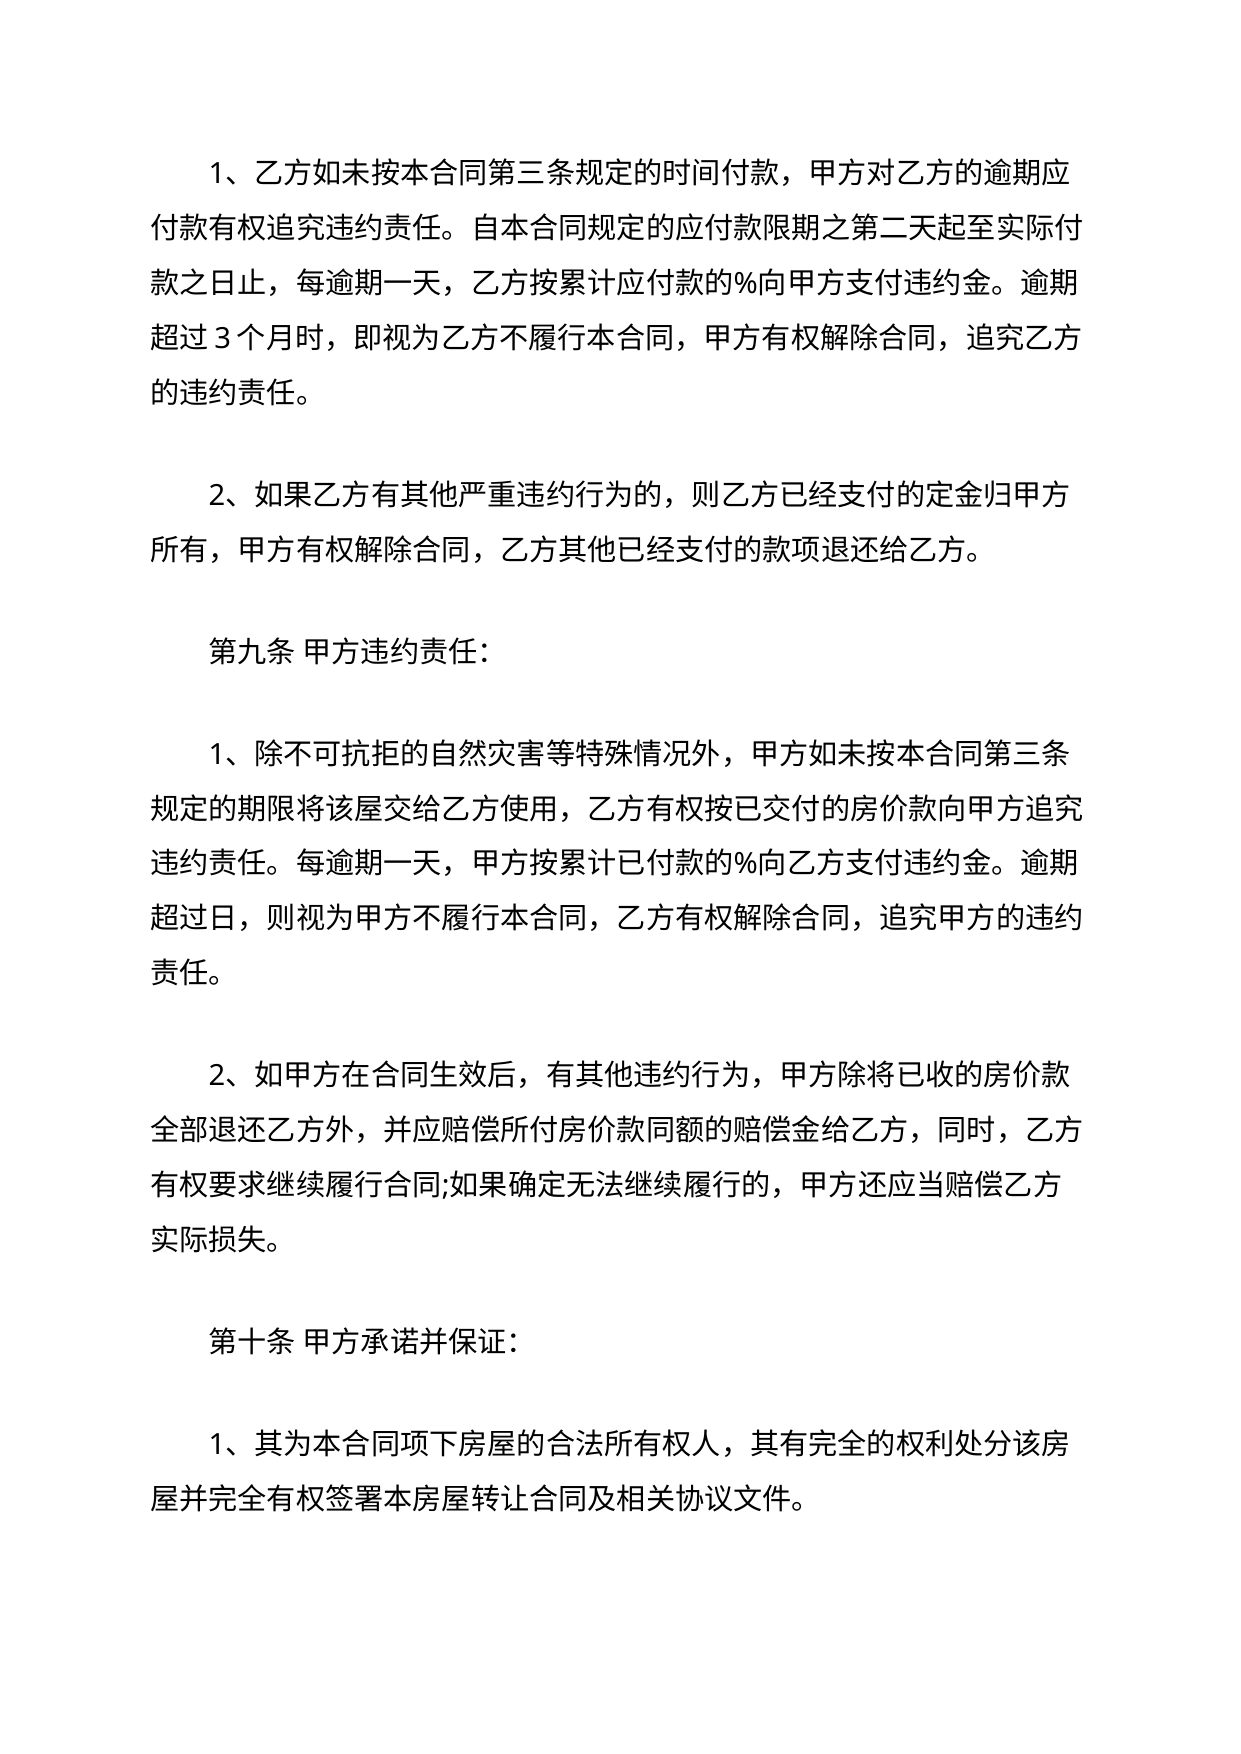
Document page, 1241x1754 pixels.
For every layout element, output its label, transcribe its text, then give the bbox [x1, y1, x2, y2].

text 2、如甲方在合同生效后，有其他违约行为，甲方除将已收的房价款全部退还乙方外，并应赔偿所付房价款同额的赔偿金给乙方，同时，乙方有权要求继续履行合同;如果确定无法继续履行的，甲方还应当赔偿乙方实际损失。 [150, 1052, 1090, 1259]
text 1、其为本合同项下房屋的合法所有权人，其有完全的权利处分该房屋并完全有权签署本房屋转让合同及相关协议文件。 [150, 1420, 1090, 1517]
text 1、除不可抗拒的自然灾害等特殊情况外，甲方如未按本合同第三条规定的期限将该屋交给乙方使用，乙方有权按已交付的房价款向甲方追究违约责任。每逾期一天，甲方按累计已付款的%向乙方支付违约金。逾期超过日，则视为甲方不履行本合同，乙方有权解除合同，追究甲方的违约责任。 [150, 730, 1090, 992]
text 1、乙方如未按本合同第三条规定的时间付款，甲方对乙方的逾期应付款有权追究违约责任。自本合同规定的应付款限期之第二天起至实际付款之日止，每逾期一天，乙方按累计应付款的%向甲方支付违约金。逾期超过3个月时，即视为乙方不履行本合同，甲方有权解除合同，追究乙方的违约责任。 [150, 150, 1090, 412]
text 2、如果乙方有其他严重违约行为的，则乙方已经支付的定金归甲方所有，甲方有权解除合同，乙方其他已经支付的款项退还给乙方。 [150, 472, 1090, 569]
text 第十条 甲方承诺并保证： [150, 1318, 1090, 1361]
text 第九条 甲方违约责任： [150, 628, 1090, 671]
